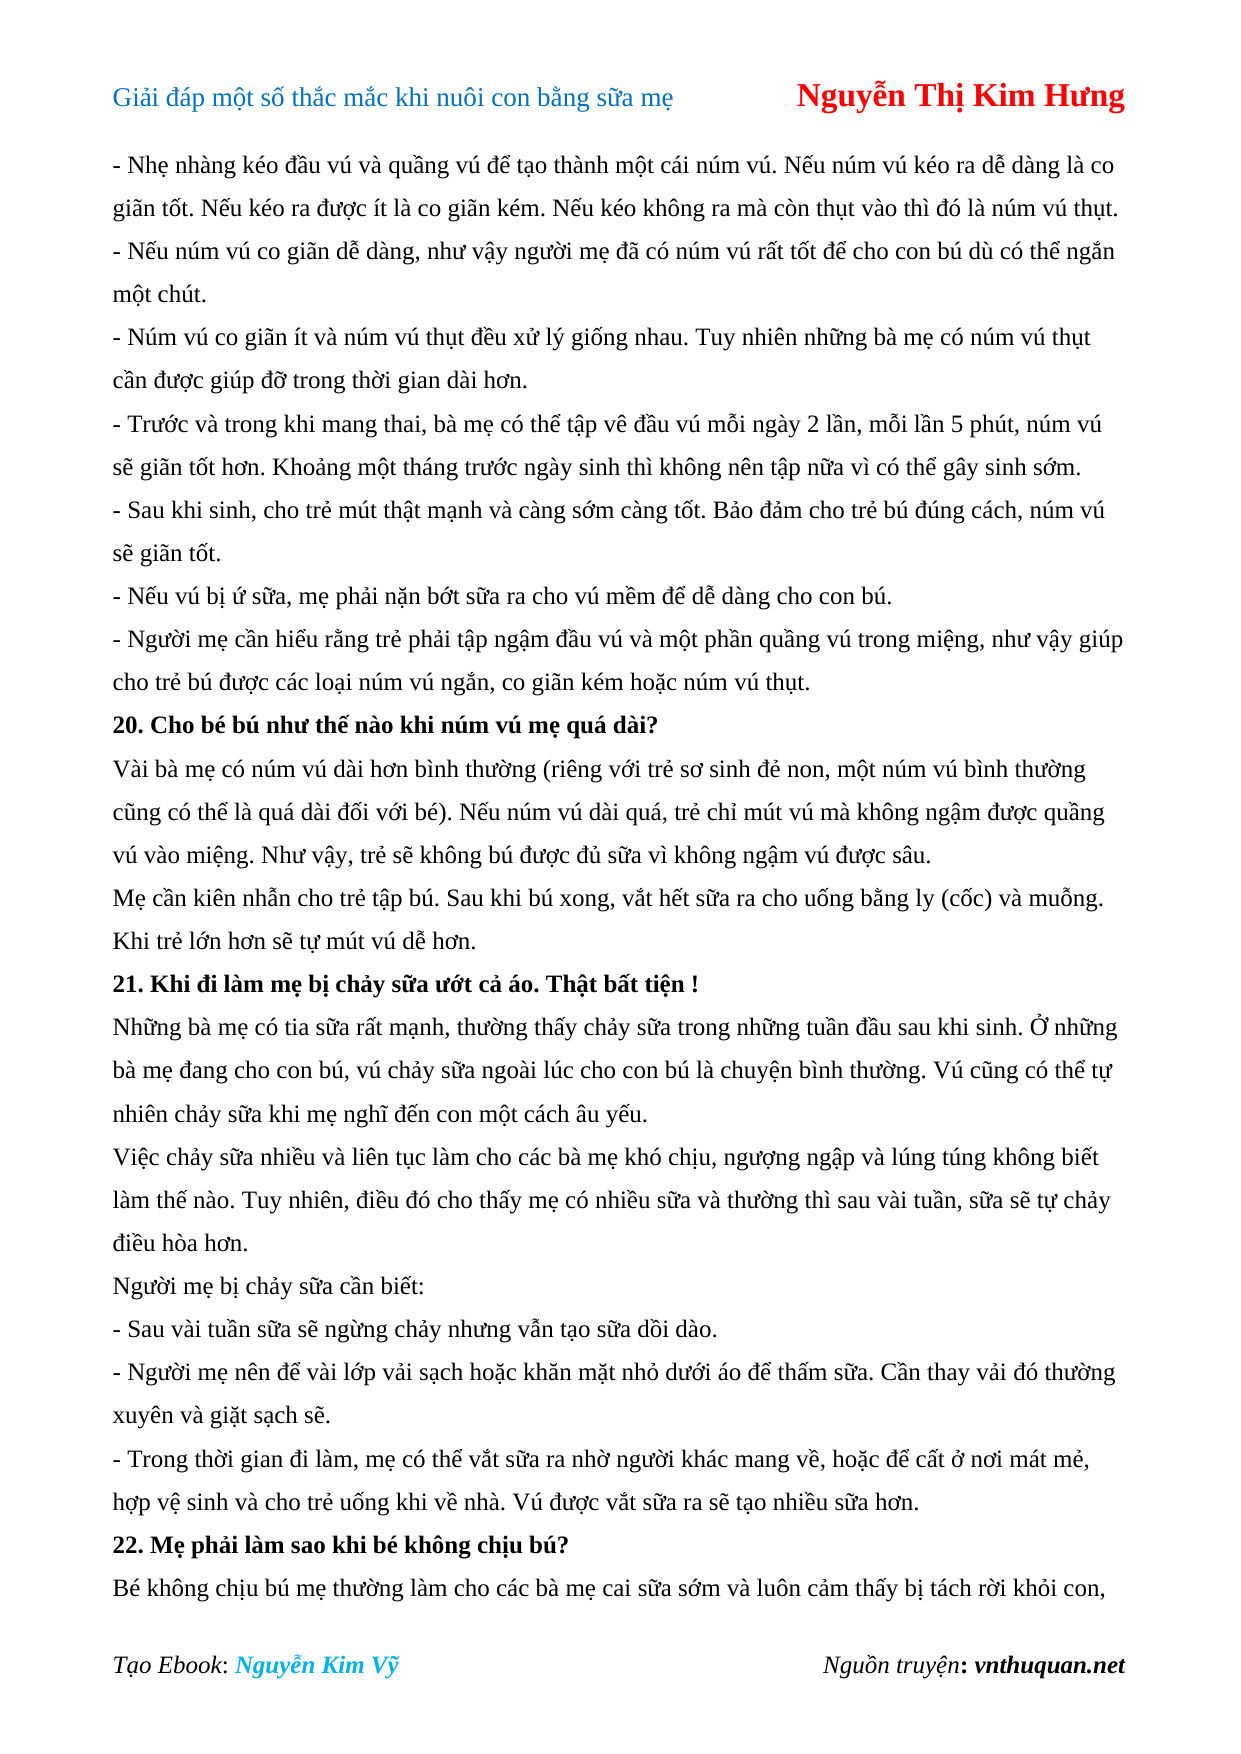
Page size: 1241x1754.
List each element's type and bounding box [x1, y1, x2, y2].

text [112, 150, 1128, 1602]
